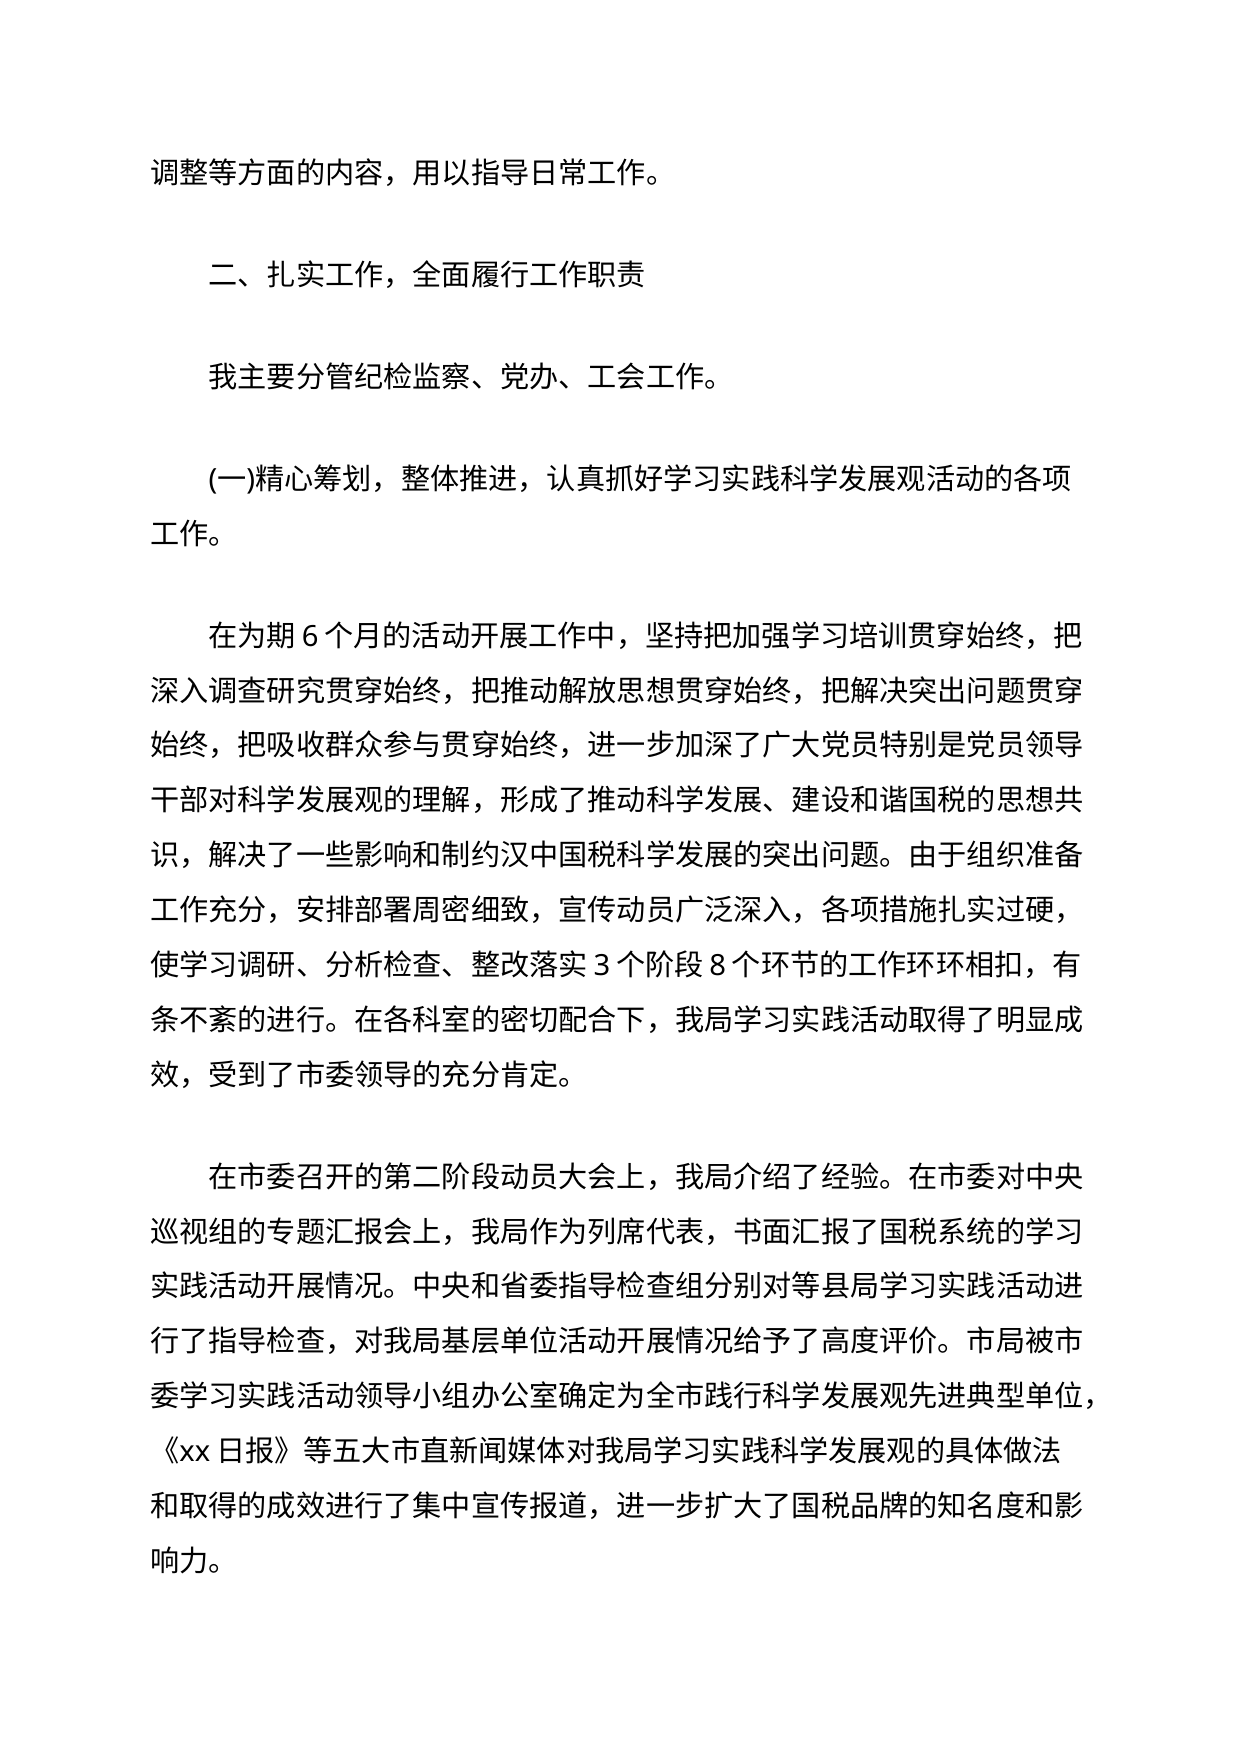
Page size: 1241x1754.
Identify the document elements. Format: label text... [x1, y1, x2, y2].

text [150, 150, 1090, 192]
text 我主要分管纪检监察、党办、工会工作。 [150, 353, 1090, 396]
text 在为期6个月的活动开展工作中，坚持把加强学习培训贯穿始终，把深入调查研究贯穿始终，把推动解放思想贯穿始终，把解决突出问题贯穿始终，把吸收群众参与贯穿始终，进一步加深了广大党员特别是党员领导干部对科学发展观的理解，形成了推动科学发展、建设和谐国税的思想共识，解决了一些影响和制约汉中国税科学发展的突出问题。由于组织准备工作充分，安排部署周密细致，宣传动员广泛深入，各项措施扎实过硬，使学习调研、分析检查、整改落实3个阶段8个环节的工作环环相扣，有条不紊的进行。在各科室的密切配合下，我局学习实践活动取得了明显成效，受到了市委领导的充分肯定。 [150, 612, 1090, 1094]
text 在市委召开的第二阶段动员大会上，我局介绍了经验。在市委对中央巡视组的专题汇报会上，我局作为列席代表，书面汇报了国税系统的学习实践活动开展情况。中央和省委指导检查组分别对等县局学习实践活动进行了指导检查，对我局基层单位活动开展情况给予了高度评价。市局被市委学习实践活动领导小组办公室确定为全市践行科学发展观先进典型单位，《xx日报》等五大市直新闻媒体对我局学习实践科学发展观的具体做法和取得的成效进行了集中宣传报道，进一步扩大了国税品牌的知名度和影响力。 [150, 1153, 1090, 1580]
text (一)精心筹划，整体推进，认真抓好学习实践科学发展观活动的各项工作。 [150, 455, 1090, 553]
text 二、扎实工作，全面履行工作职责 [150, 252, 1090, 294]
